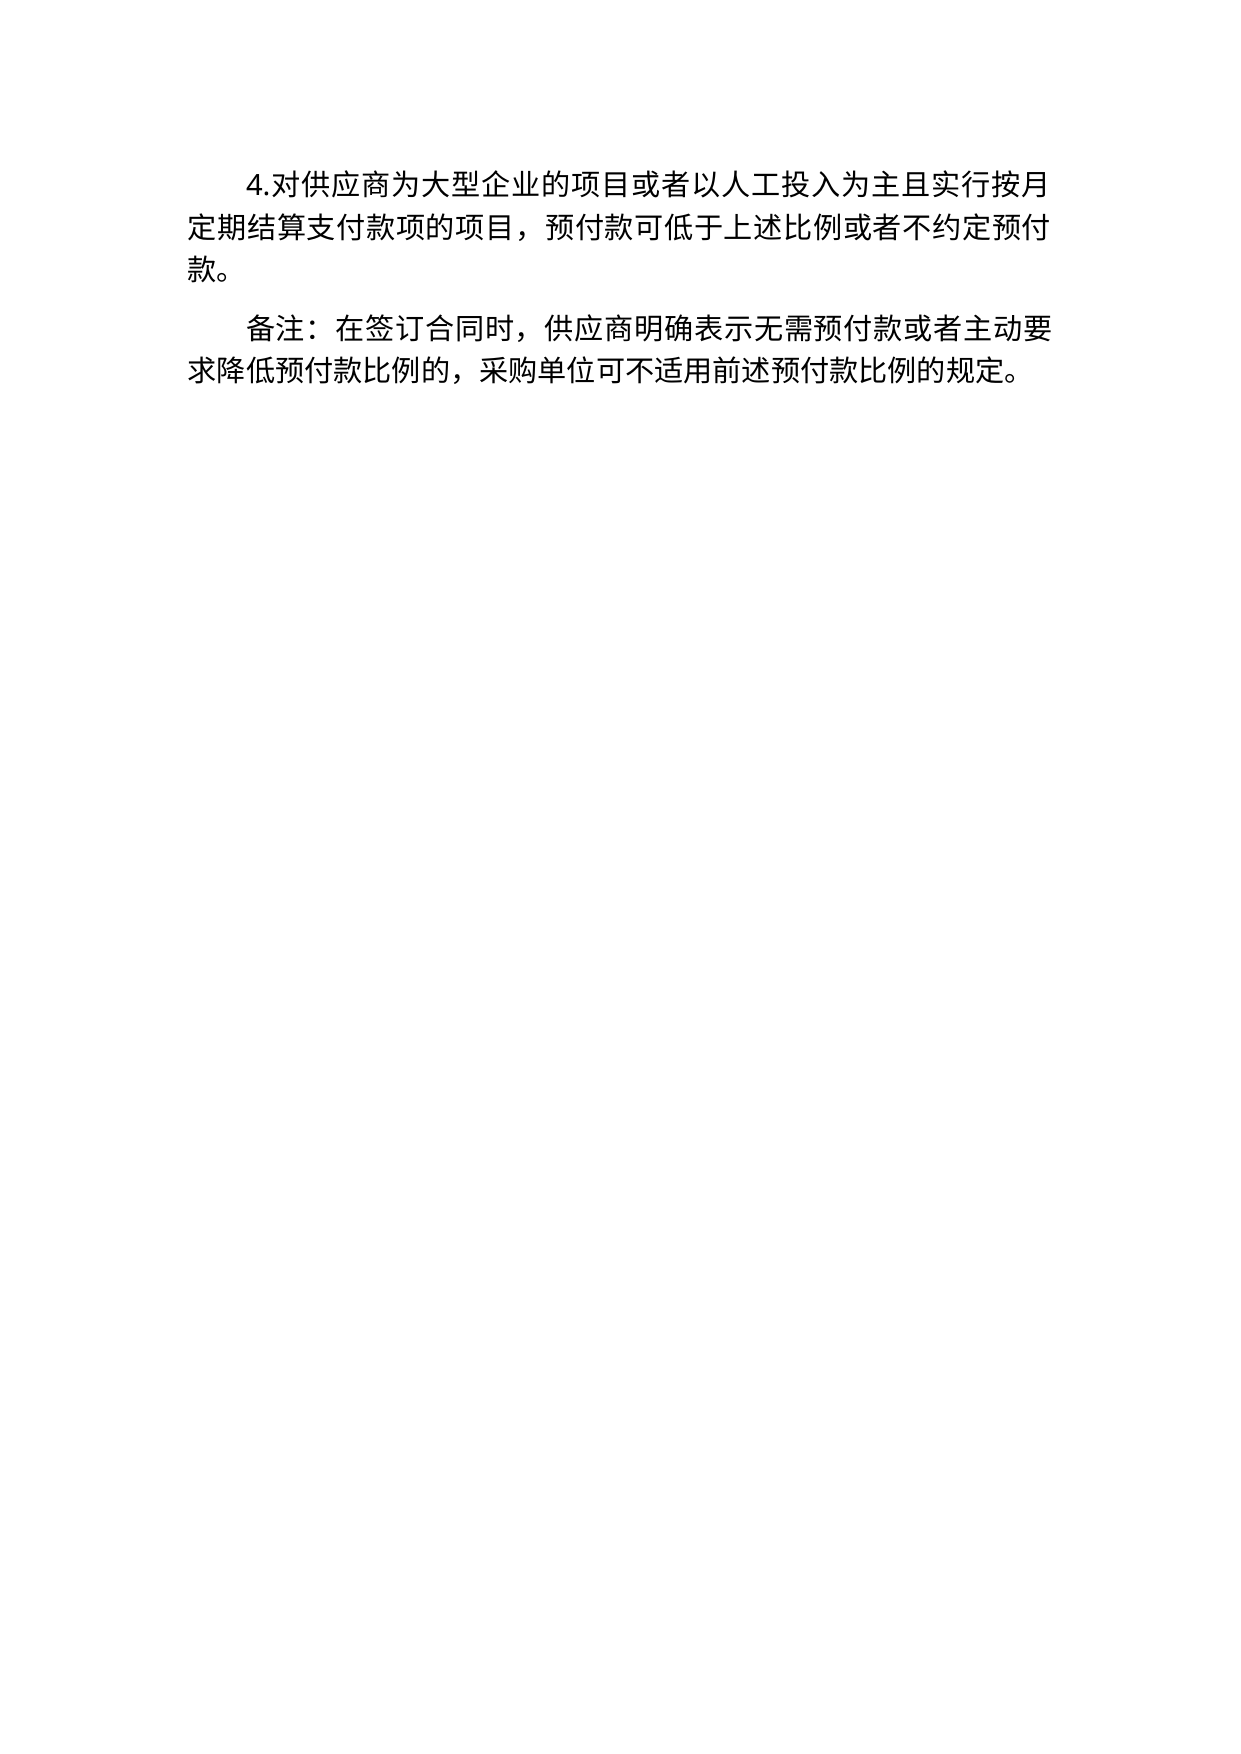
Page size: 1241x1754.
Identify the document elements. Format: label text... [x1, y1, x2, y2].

text 4.对供应商为大型企业的项目或者以人工投入为主且实行按月定期结算支付款项的项目，预付款可低于上述比例或者不约定预付款。 [187, 162, 1053, 289]
text 备注：在签订合同时，供应商明确表示无需预付款或者主动要求降低预付款比例的，采购单位可不适用前述预付款比例的规定。 [187, 305, 1053, 390]
